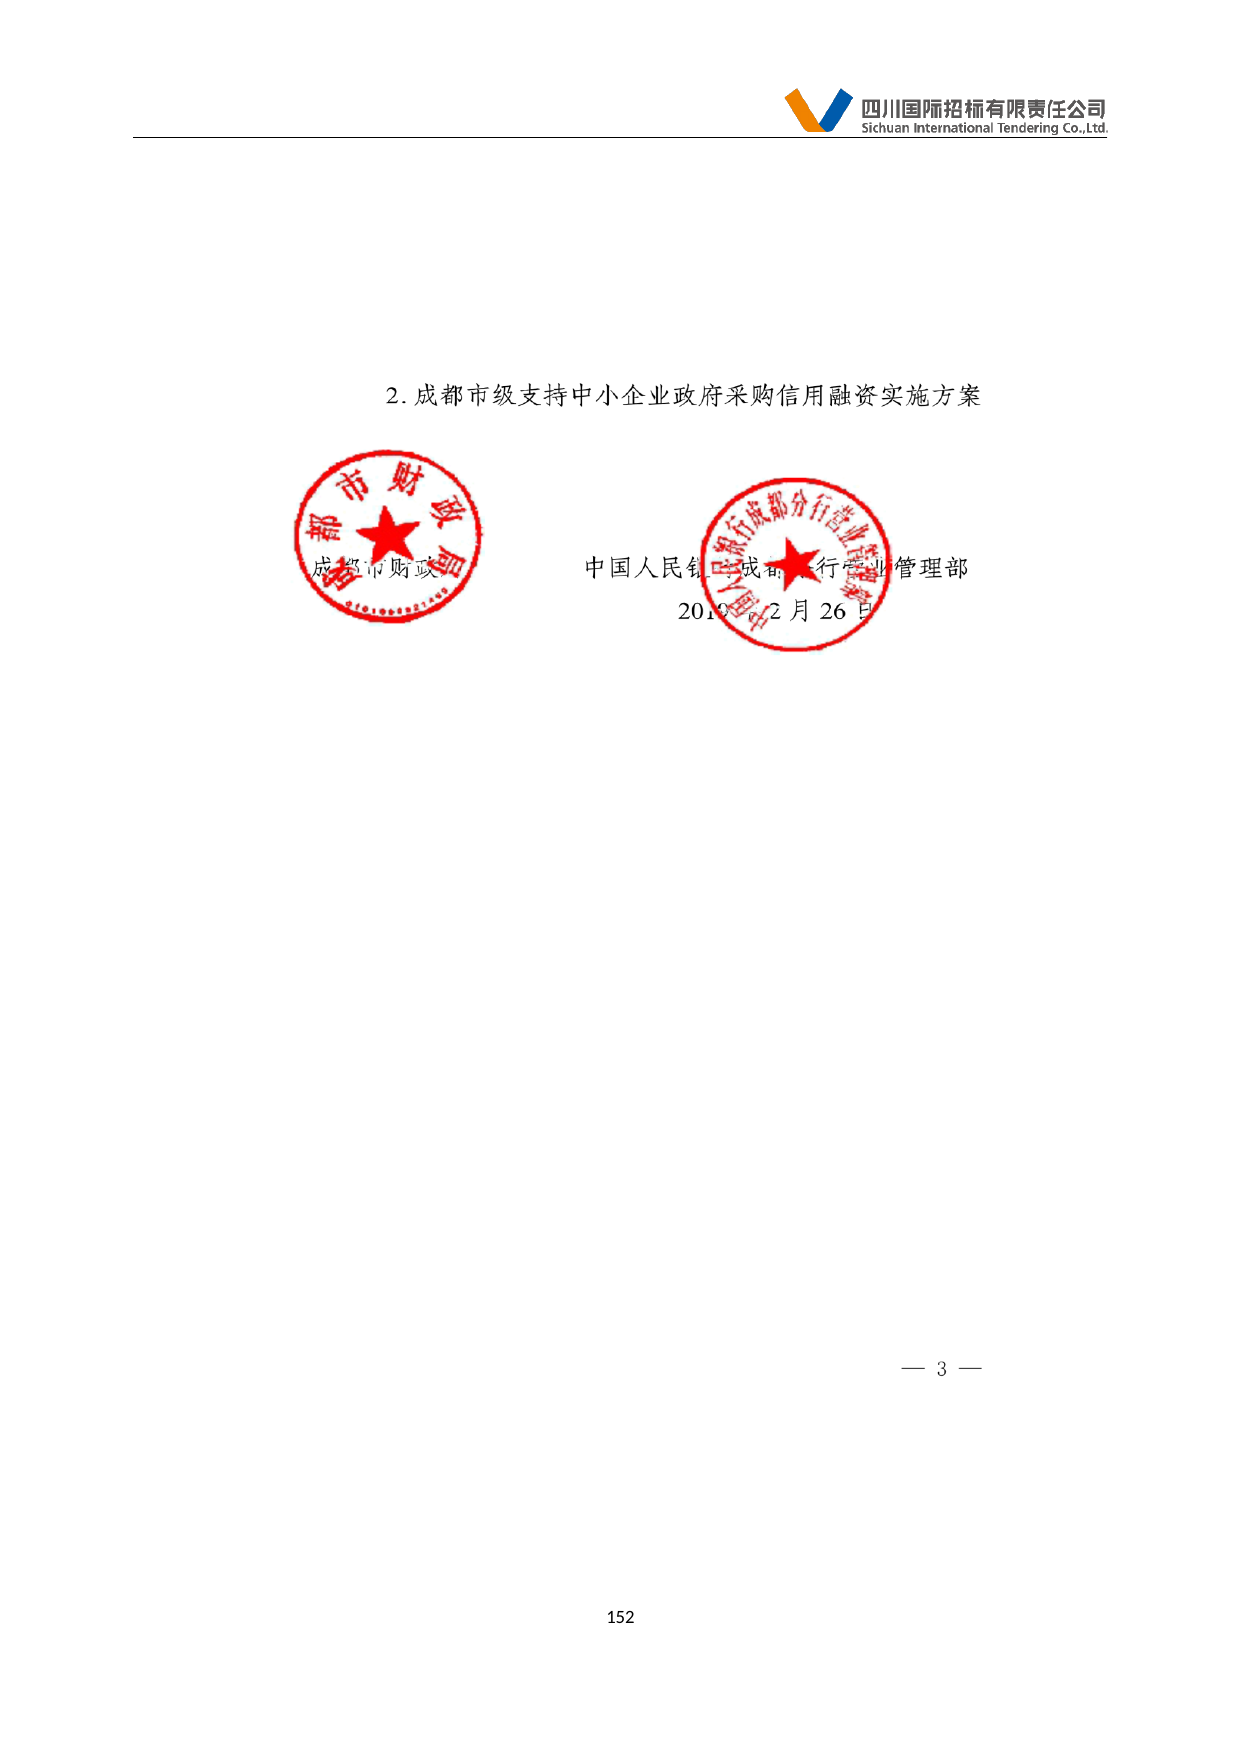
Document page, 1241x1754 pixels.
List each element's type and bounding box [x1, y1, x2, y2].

picture [784, 88, 1108, 135]
picture [132, 217, 1106, 1475]
